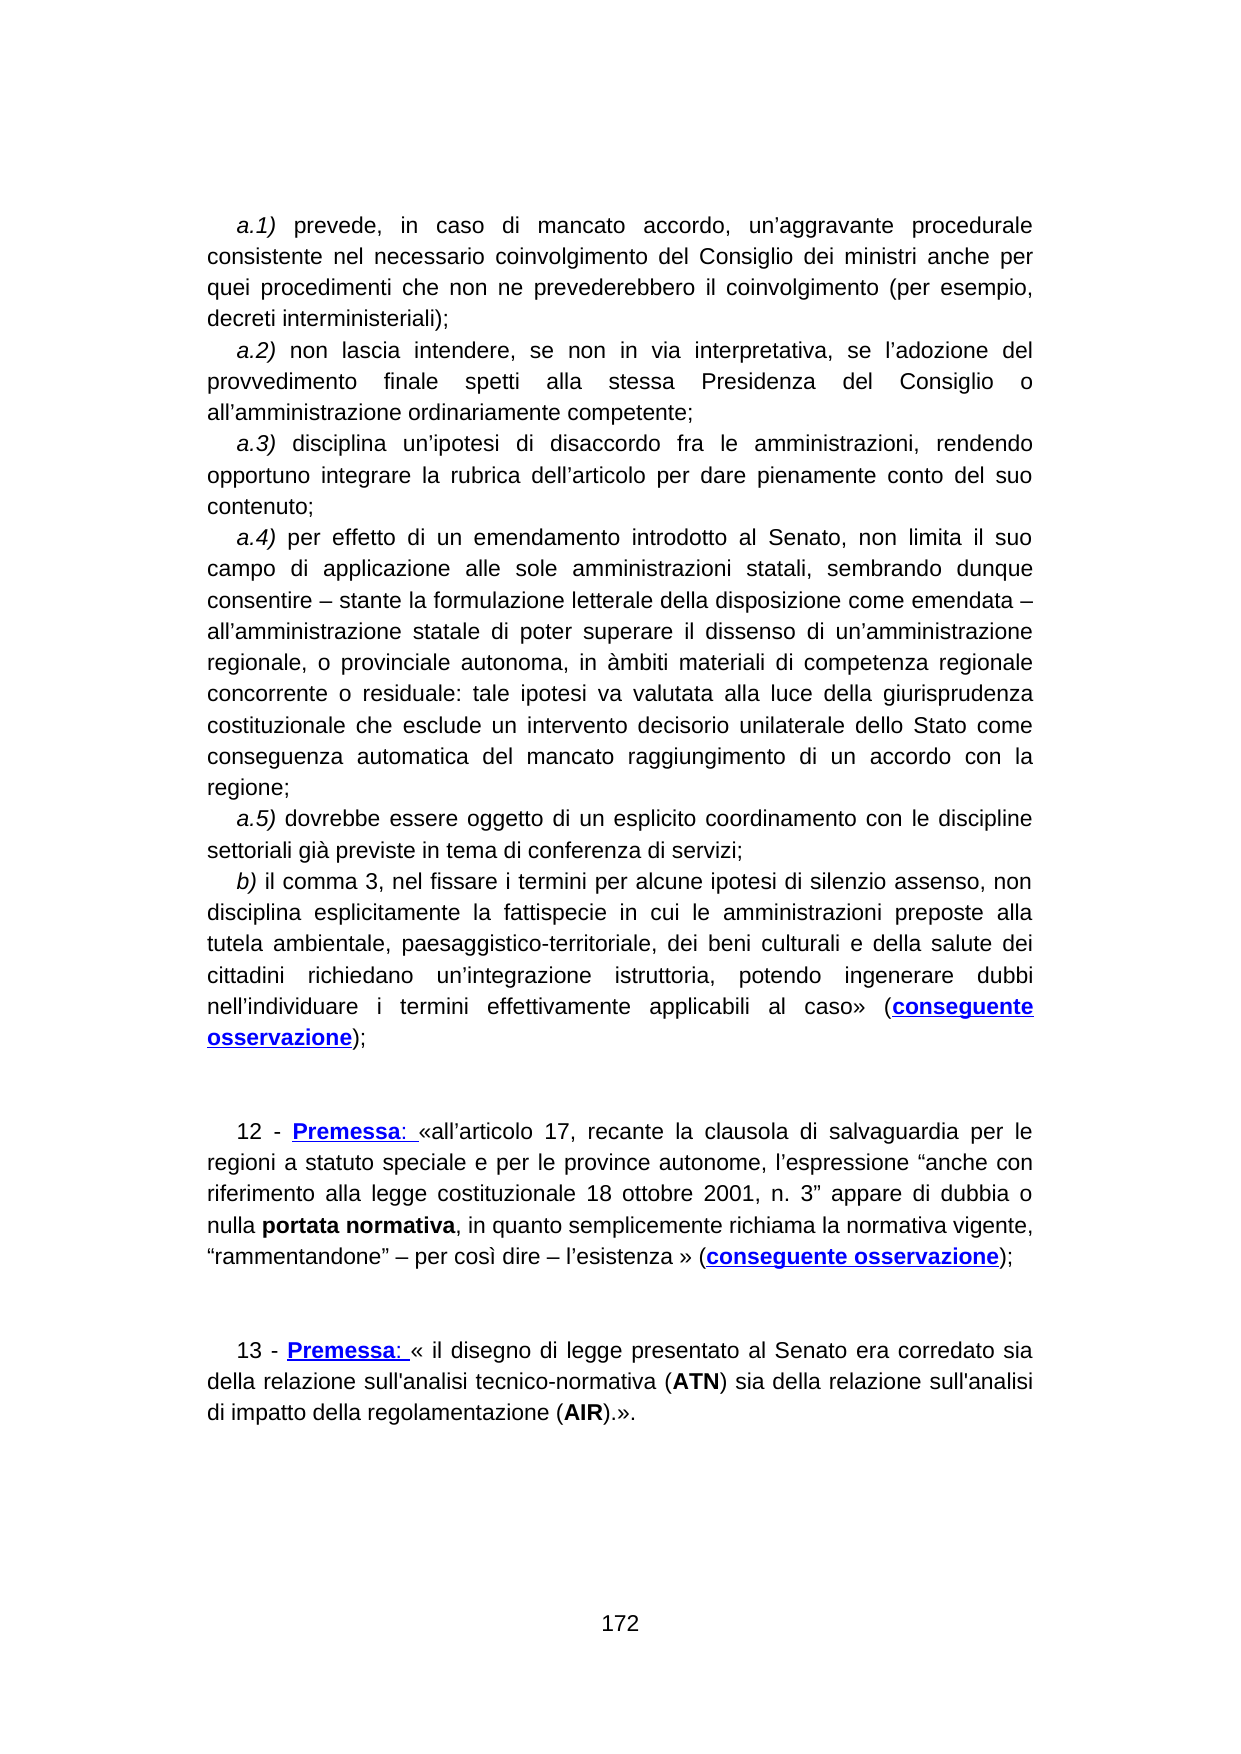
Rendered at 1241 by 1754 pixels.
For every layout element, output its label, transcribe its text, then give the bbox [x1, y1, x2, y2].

text a.5) dovrebbe essere oggetto di un esplicito coordinamento con le discipline settoriali già previste in tema di conferenza di servizi; [207, 801, 1033, 863]
text 13 - Premessa: « il disegno di legge presentato al Senato era corredato sia della relazione sull'analisi tecnico-normativa (ATN) sia della relazione sull'analisi di impatto della regolamentazione (AIR).». [207, 1332, 1033, 1426]
text a.1) prevede, in caso di mancato accordo, un’aggravante procedurale consistente nel necessario coinvolgimento del Consiglio dei ministri anche per quei procedimenti che non ne prevederebbero il coinvolgimento (per esempio, decreti interministeriali); [207, 207, 1033, 332]
text 12 - Premessa: «all’articolo 17, recante la clausola di salvaguardia per le regioni a statuto speciale e per le province autonome, l’espressione “anche con riferimento alla legge costituzionale 18 ottobre 2001, n. 3” appare di dubbia o nulla portata normativa, in quanto semplicemente richiama la normativa vigente, “rammentandone” – per così dire – l’esistenza » (conseguente osservazione); [207, 1113, 1033, 1269]
text a.3) disciplina un’ipotesi di disaccordo fra le amministrazioni, rendendo opportuno integrare la rubrica dell’articolo per dare pienamente conto del suo contenuto; [207, 426, 1033, 519]
text b) il comma 3, nel fissare i termini per alcune ipotesi di silenzio assenso, non disciplina esplicitamente la fattispecie in cui le amministrazioni preposte alla tutela ambientale, paesaggistico-territoriale, dei beni culturali e della salute dei cittadini richiedano un’integrazione istruttoria, potendo ingenerare dubbi nell’individuare i termini effettivamente applicabili al caso» (conseguente osservazione); [207, 863, 1033, 1051]
text a.4) per effetto di un emendamento introdotto al Senato, non limita il suo campo di applicazione alle sole amministrazioni statali, sembrando dunque consentire – stante la formulazione letterale della disposizione come emendata – all’amministrazione statale di poter superare il dissenso di un’amministrazione regionale, o provinciale autonoma, in àmbiti materiali di competenza regionale concorrente o residuale: tale ipotesi va valutata alla luce della giurisprudenza costituzionale che esclude un intervento decisorio unilaterale dello Stato come conseguenza automatica del mancato raggiungimento di un accordo con la regione; [207, 519, 1033, 801]
text a.2) non lascia intendere, se non in via interpretativa, se l’adozione del provvedimento finale spetti alla stessa Presidenza del Consiglio o all’amministrazione ordinariamente competente; [207, 332, 1033, 426]
